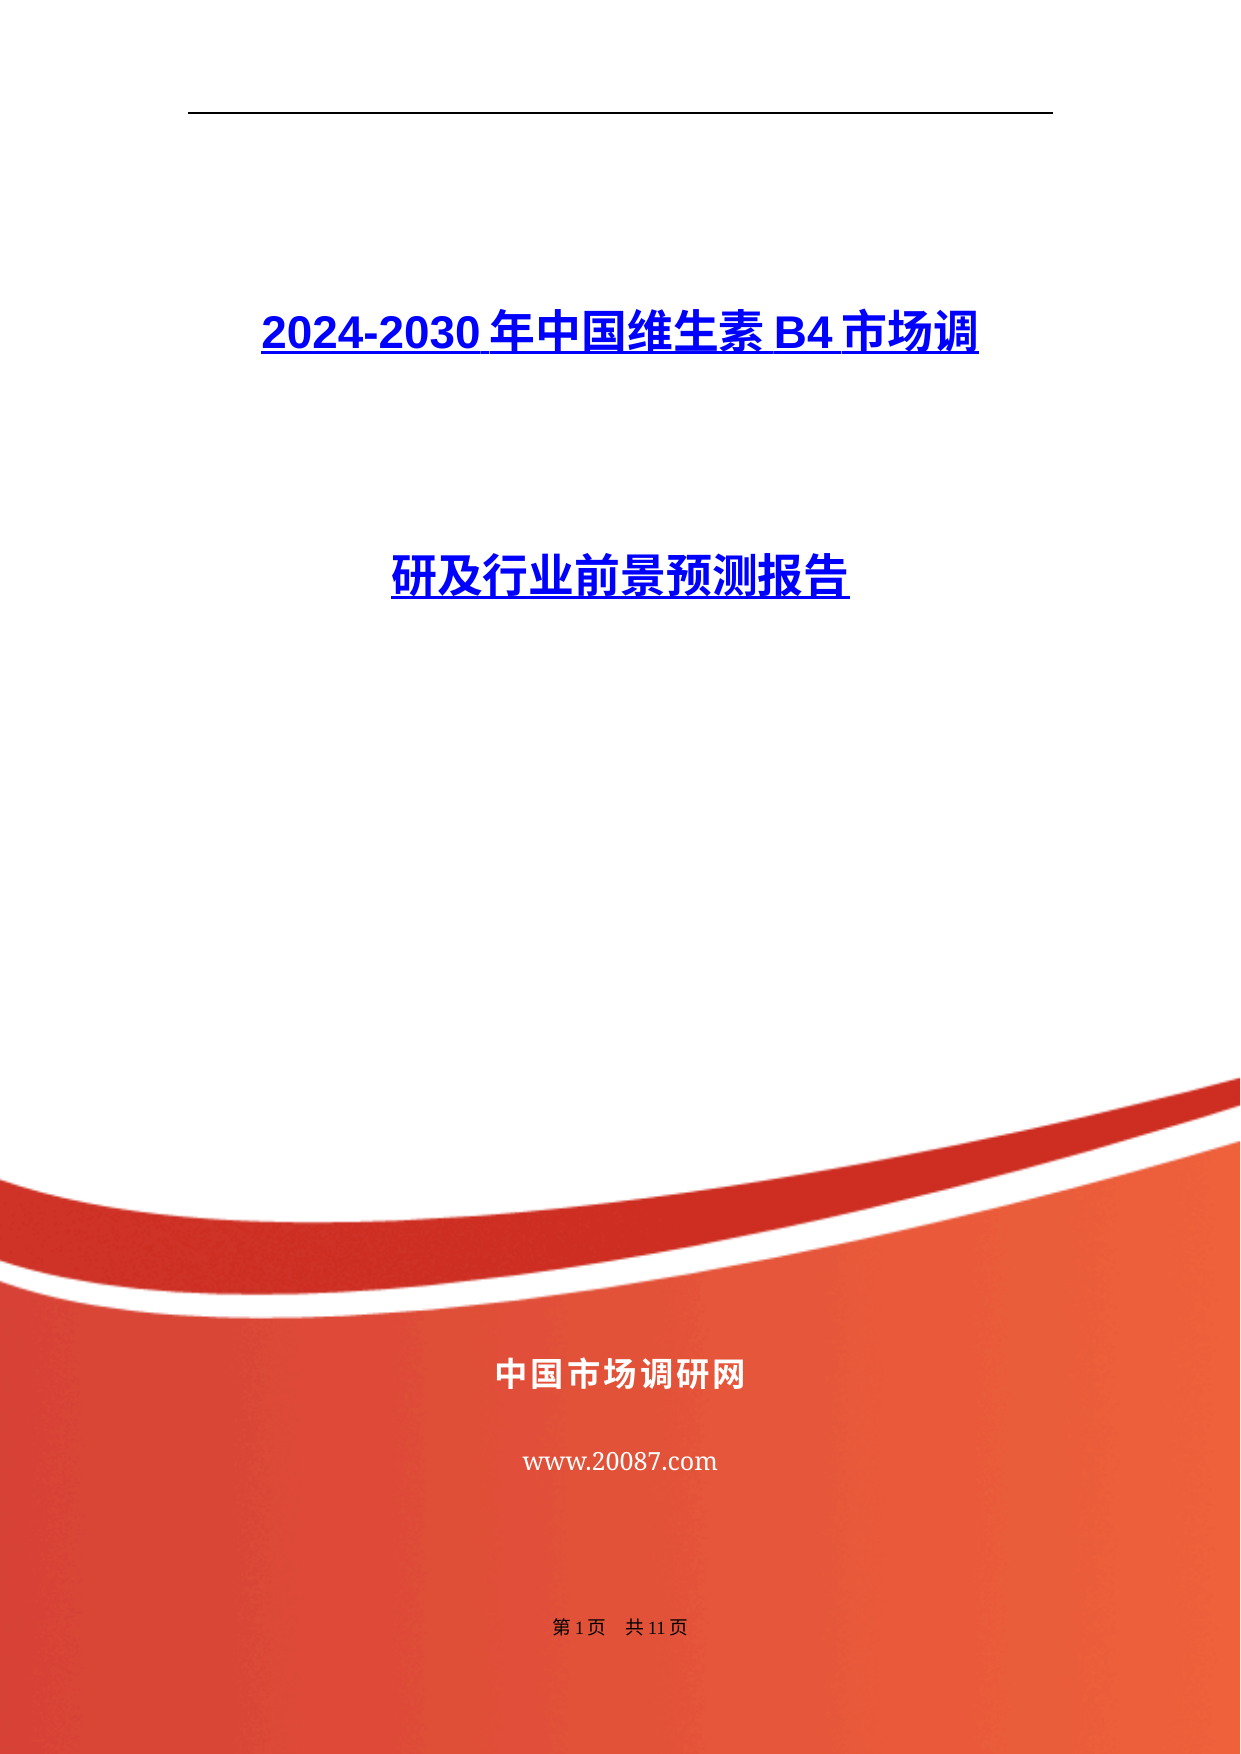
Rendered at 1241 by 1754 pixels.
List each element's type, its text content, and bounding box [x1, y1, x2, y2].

text www.20087.com [187, 1428, 1053, 1493]
table_header 2024-2030年中国维生素B4市场调研及行业前景预测报告 [188, 207, 1053, 773]
picture [0, 1006, 1241, 1754]
subtitle 中国市场调研网 [187, 1339, 1053, 1404]
